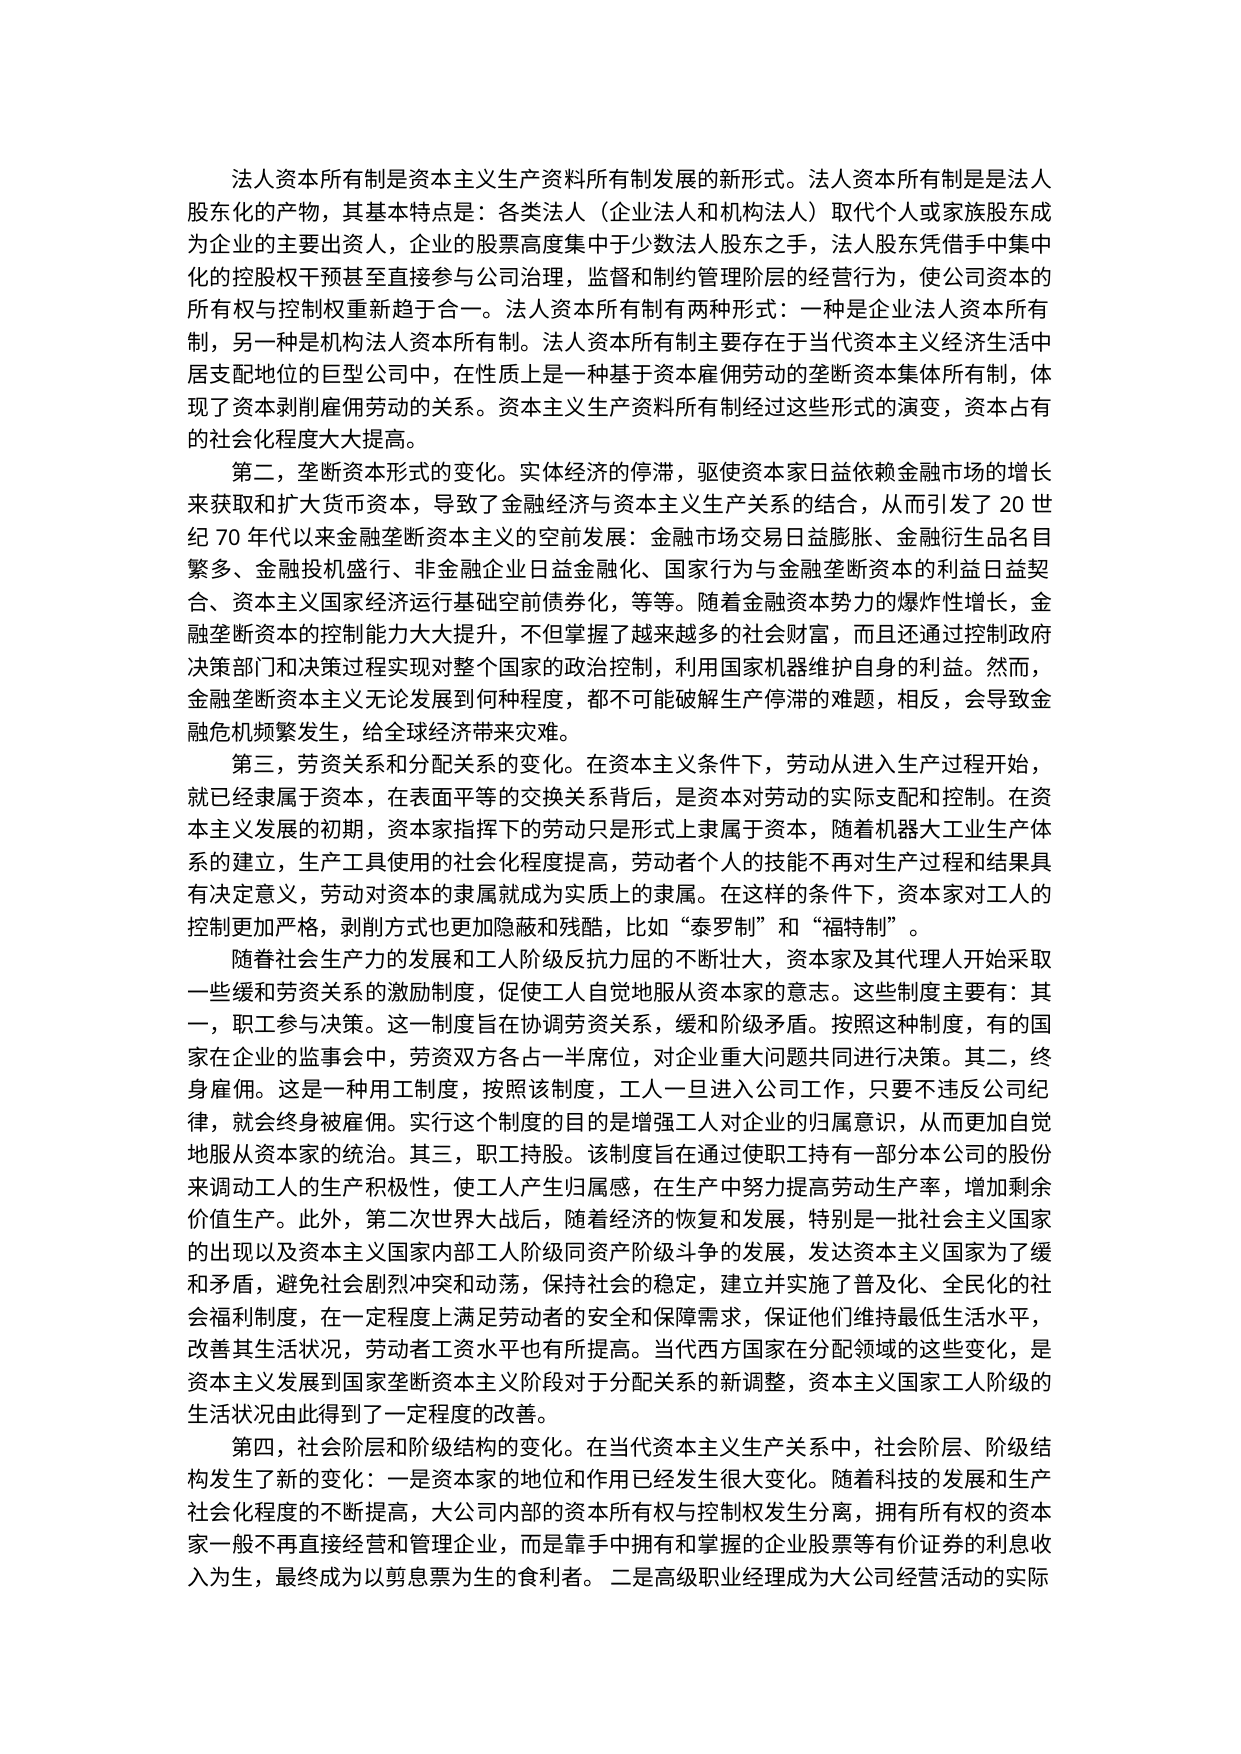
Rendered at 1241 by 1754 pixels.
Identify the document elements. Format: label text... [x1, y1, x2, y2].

list 随眷社会生产力的发展和工人阶级反抗力屈的不断壮大，资本家及其代理人开始采取一些缓和劳资关系的激励制度，促使工人自觉地服从资本家的意志。这些制度主要有：其一，职工参与决策。这一制度旨在协调劳资关系，缓和阶级矛盾。按照这种制度，有的国家在企业的监事会中，劳资双方各占一半席位，对企业重大问题共同进行决策。其二，终身雇佣。这是一种用工制度，按照该制度，工人一旦进入公司工作，只要不违反公司纪律，就会终身被雇佣。实行这个制度的目的是增强工人对企业的归属意识，从而更加自觉地服从资本家的统治。其三，职工持股。该制度旨在通过使职工持有一部分本公司的股份来调动工人的生产积极性，使工人产生归属感，在生产中努力提高劳动生产率，增加剩余价值生产。此外，第二次世界大战后，随着经济的恢复和发展，特别是一批社会主义国家的出现以及资本主义国家内部工人阶级同资产阶级斗争的发展，发达资本主义国家为了缓和矛盾，避免社会剧烈冲突和动荡，保持社会的稳定，建立并实施了普及化、全民化的社会福利制度，在一定程度上满足劳动者的安全和保障需求，保证他们维持最低生活水平，改善其生活状况，劳动者工资水平也有所提高。当代西方国家在分配领域的这些变化，是资本主义发展到国家垄断资本主义阶段对于分配关系的新调整，资本主义国家工人阶级的生活状况由此得到了一定程度的改善。 [187, 942, 1053, 1429]
list 第二，垄断资本形式的变化。实体经济的停滞，驱使资本家日益依赖金融市场的增长来获取和扩大货币资本，导致了金融经济与资本主义生产关系的结合，从而引发了 20 世纪 70 年代以来金融垄断资本主义的空前发展：金融市场交易日益膨胀、金融衍生品名目繁多、金融投机盛行、非金融企业日益金融化、国家行为与金融垄断资本的利益日益契合、资本主义国家经济运行基础空前债券化，等等。随着金融资本势力的爆炸性增长，金融垄断资本的控制能力大大提升，不但掌握了越来越多的社会财富，而且还通过控制政府决策部门和决策过程实现对整个国家的政治控制，利用国家机器维护自身的利益。然而，金融垄断资本主义无论发展到何种程度，都不可能破解生产停滞的难题，相反，会导致金融危机频繁发生，给全球经济带来灾难。 [187, 454, 1053, 747]
list 法人资本所有制是资本主义生产资料所有制发展的新形式。法人资本所有制是是法人股东化的产物，其基本特点是：各类法人（企业法人和机构法人）取代个人或家族股东成为企业的主要出资人，企业的股票高度集中于少数法人股东之手，法人股东凭借手中集中化的控股权干预甚至直接参与公司治理，监督和制约管理阶层的经营行为，使公司资本的所有权与控制权重新趋于合一。法人资本所有制有两种形式：一种是企业法人资本所有制，另一种是机构法人资本所有制。法人资本所有制主要存在于当代资本主义经济生活中居支配地位的巨型公司中，在性质上是一种基于资本雇佣劳动的垄断资本集体所有制，体现了资本剥削雇佣劳动的关系。资本主义生产资料所有制经过这些形式的演变，资本占有的社会化程度大大提高。 [187, 162, 1053, 454]
list 第三，劳资关系和分配关系的变化。在资本主义条件下，劳动从进入生产过程开始，就已经隶属于资本，在表面平等的交换关系背后，是资本对劳动的实际支配和控制。在资本主义发展的初期，资本家指挥下的劳动只是形式上隶属于资本，随着机器大工业生产体系的建立，生产工具使用的社会化程度提高，劳动者个人的技能不再对生产过程和结果具有决定意义，劳动对资本的隶属就成为实质上的隶属。在这样的条件下，资本家对工人的控制更加严格，剥削方式也更加隐蔽和残酷，比如“泰罗制”和“福特制”。 [187, 747, 1053, 942]
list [187, 1429, 1053, 1592]
